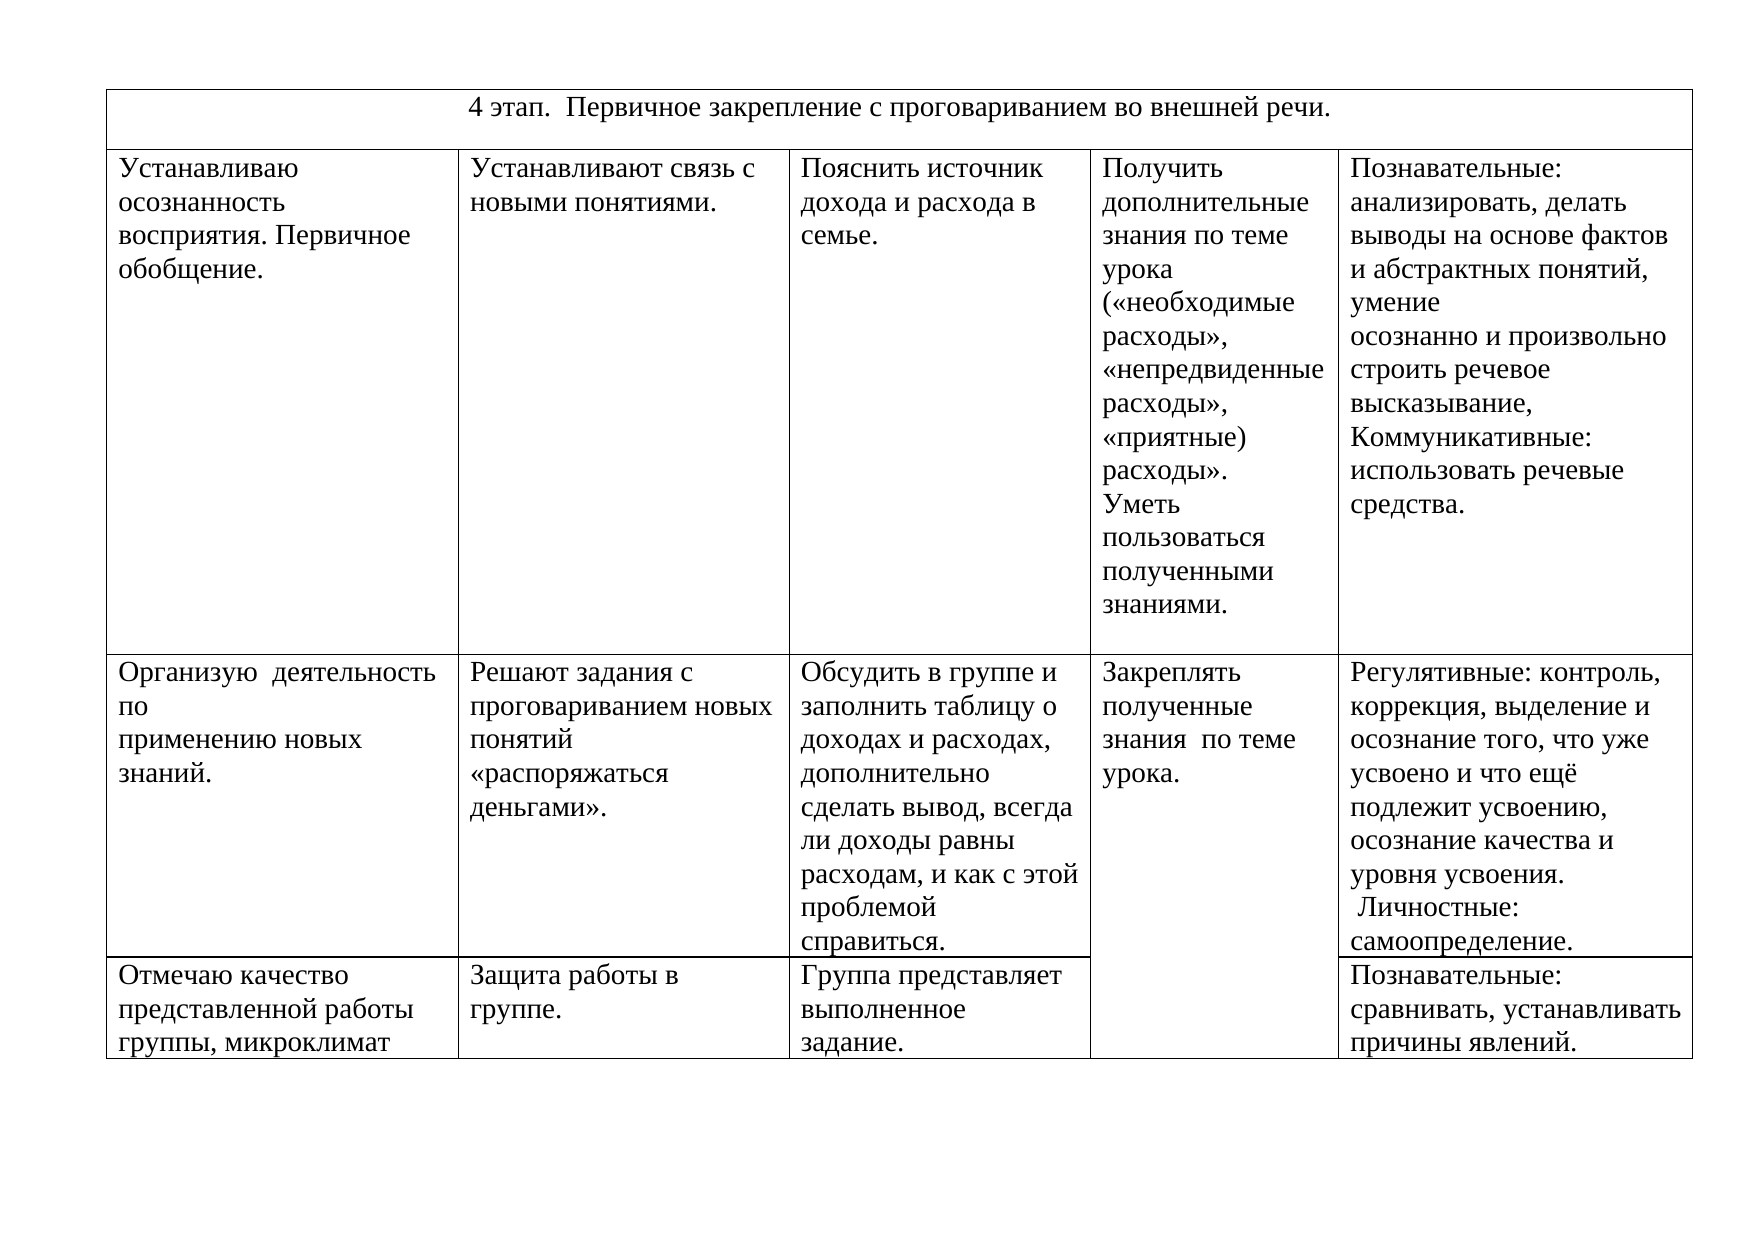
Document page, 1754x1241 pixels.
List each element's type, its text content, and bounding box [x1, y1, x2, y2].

table_cell Решают задания с проговариванием новых понятий «распоряжаться деньгами». [459, 655, 789, 956]
table_cell Устанавливают связь с новыми понятиями. [459, 150, 789, 653]
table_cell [790, 958, 1090, 1058]
table_cell Регулятивные: контроль, коррекция, выделение и осознание того, что уже усвоено и что ещё подлежит усвоению, осознание качества и уровня усвоения. Личностные: самоопределение. [1339, 655, 1692, 956]
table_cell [459, 958, 789, 1058]
table_cell Организую деятельность по применению новых знаний. [107, 655, 458, 956]
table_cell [1339, 958, 1692, 1058]
table_cell Получить дополнительные знания по теме урока («необходимые расходы», «непредвиденные расходы», «приятные) расходы». Уметь пользоваться полученными знаниями. [1091, 150, 1338, 653]
table_cell Устанавливаю осознанность восприятия. Первичное обобщение. [107, 150, 458, 653]
table_cell Пояснить источник дохода и расхода в семье. [790, 150, 1090, 653]
table_cell Познавательные: анализировать, делать выводы на основе фактов и абстрактных понятий, умение осознанно и произвольно строить речевое высказывание, Коммуникативные: использовать речевые средства. [1339, 150, 1692, 653]
table_cell 4 этап. Первичное закрепление с проговариванием во внешней речи. [107, 90, 1692, 149]
table_cell Обсудить в группе и заполнить таблицу о доходах и расходах, дополнительно сделать вывод, всегда ли доходы равны расходам, и как с этой проблемой справиться. [790, 655, 1090, 956]
table_cell Закреплять полученные знания по теме урока. [1091, 655, 1338, 1058]
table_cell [107, 958, 458, 1058]
